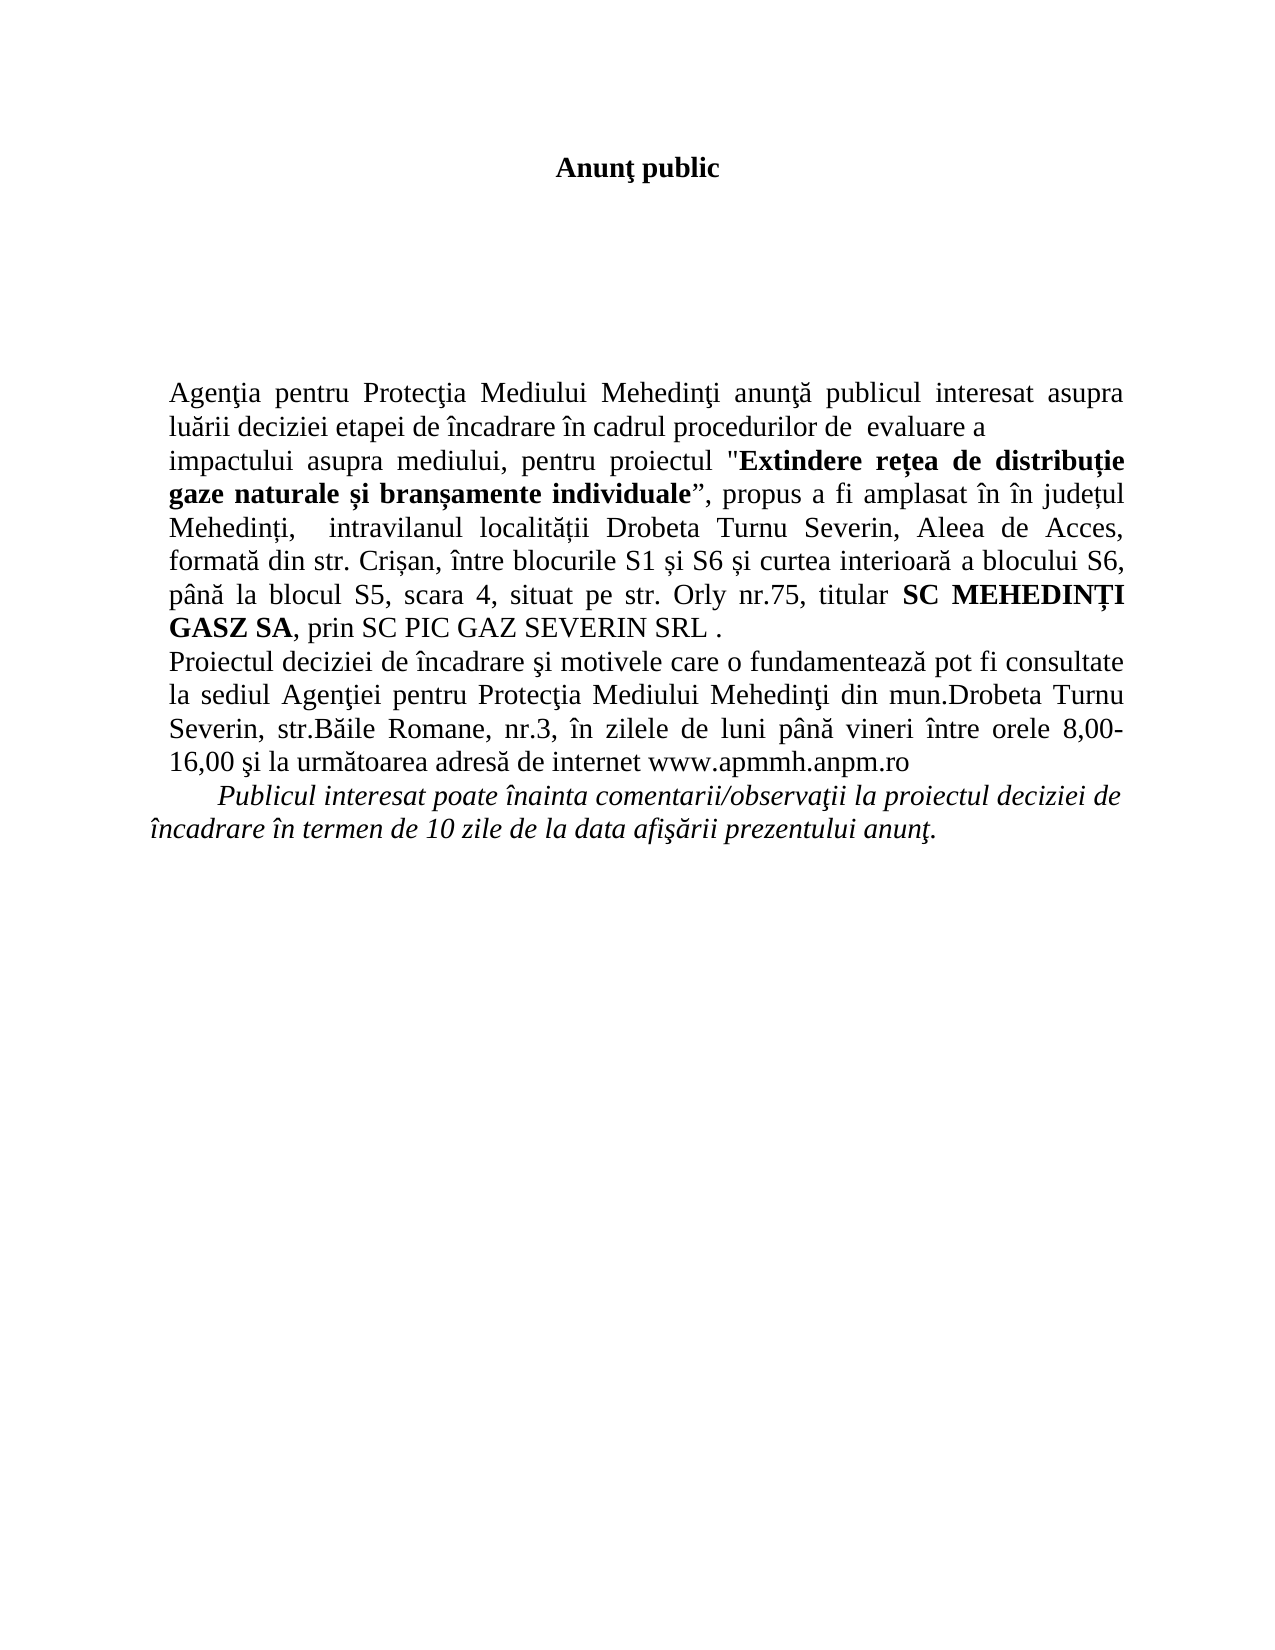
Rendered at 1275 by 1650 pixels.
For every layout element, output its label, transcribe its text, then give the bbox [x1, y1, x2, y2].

text impactului asupra mediului, pentru proiectul "Extindere rețea de distribuție gaze naturale și branșamente individuale”, propus a fi amplasat în în județul Mehedinți, intravilanul localității Drobeta Turnu Severin, Aleea de Acces, formată din str. Crișan, între blocurile S1 și S6 și curtea interioară a blocului S6, până la blocul S5, scara 4, situat pe str. Orly nr.75, titular SC MEHEDINȚI GASZ SA, prin SC PIC GAZ SEVERIN SRL . [169, 443, 1125, 644]
text Publicul interesat poate înainta comentarii/observaţii la proiectul deciziei de încadrare în termen de 10 zile de la data afişării prezentului anunţ. [150, 778, 1125, 845]
text Anunţ public [150, 150, 1125, 183]
text Agenţia pentru Protecţia Mediului Mehedinţi anunţă publicul interesat asupra luării deciziei etapei de încadrare în cadrul procedurilor de evaluare a [169, 376, 1125, 443]
text Proiectul deciziei de încadrare şi motivele care o fundamentează pot fi consultate la sediul Agenţiei pentru Protecţia Mediului Mehedinţi din mun.Drobeta Turnu Severin, str.Băile Romane, nr.3, în zilele de luni până vineri între orele 8,00-16,00 şi la următoarea adresă de internet www.apmmh.anpm.ro [169, 644, 1125, 778]
